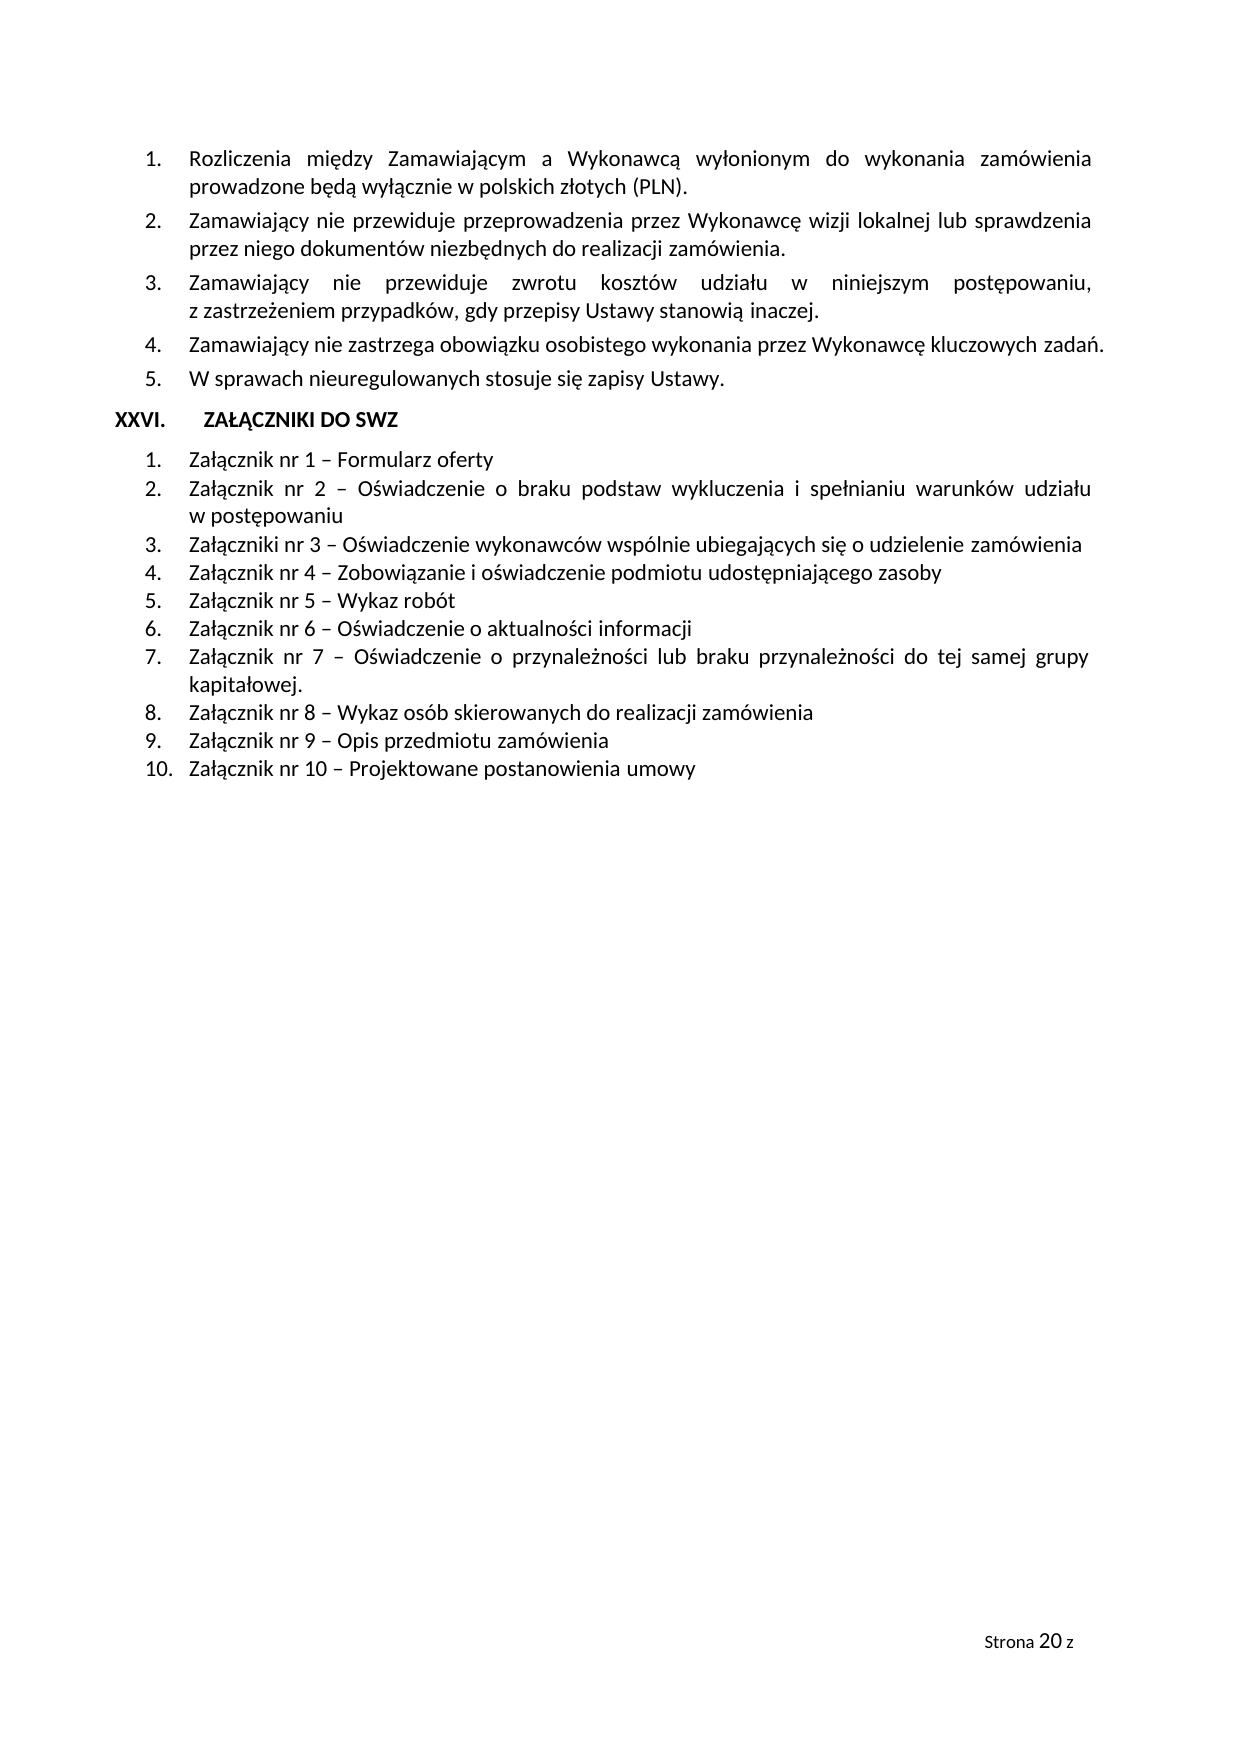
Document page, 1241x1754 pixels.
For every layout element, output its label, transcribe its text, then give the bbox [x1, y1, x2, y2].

list Załącznik nr 10 – Projektowane postanowienia umowy [144, 754, 1119, 782]
list Załącznik nr 7 – Oświadczenie o przynależności lub braku przynależności do tej samej grupy kapitałowej. [144, 642, 1090, 698]
list Załącznik nr 8 – Wykaz osób skierowanych do realizacji zamówienia [144, 698, 1090, 726]
list Załącznik nr 1 – Formularz oferty [144, 446, 1119, 474]
list Załącznik nr 9 – Opis przedmiotu zamówienia [144, 726, 1119, 754]
list Rozliczenia między Zamawiającym a Wykonawcą wyłonionym do wykonania zamówienia prowadzone będą wyłącznie w polskich złotych (PLN). [144, 144, 1093, 200]
list Zamawiający nie przewiduje przeprowadzenia przez Wykonawcę wizji lokalnej lub sprawdzenia przez niego dokumentów niezbędnych do realizacji zamówienia. [144, 206, 1093, 262]
list Załącznik nr 6 – Oświadczenie o aktualności informacji [144, 614, 1119, 642]
list Zamawiający nie zastrzega obowiązku osobistego wykonania przez Wykonawcę kluczowych zadań. [144, 331, 1119, 358]
list Załącznik nr 2 – Oświadczenie o braku podstaw wykluczenia i spełnianiu warunków udziału w postępowaniu [144, 474, 1093, 530]
list Załącznik nr 5 – Wykaz robót [144, 586, 1119, 614]
subtitle ZAŁĄCZNIKI DO SWZ [115, 405, 1119, 433]
list Załączniki nr 3 – Oświadczenie wykonawców wspólnie ubiegających się o udzielenie zamówienia [144, 530, 1119, 558]
list Zamawiający nie przewiduje zwrotu kosztów udziału w niniejszym postępowaniu, z zastrzeżeniem przypadków, gdy przepisy Ustawy stanowią inaczej. [144, 268, 1093, 324]
list Załącznik nr 4 – Zobowiązanie i oświadczenie podmiotu udostępniającego zasoby [144, 558, 1119, 586]
list W sprawach nieuregulowanych stosuje się zapisy Ustawy. [144, 364, 1119, 393]
